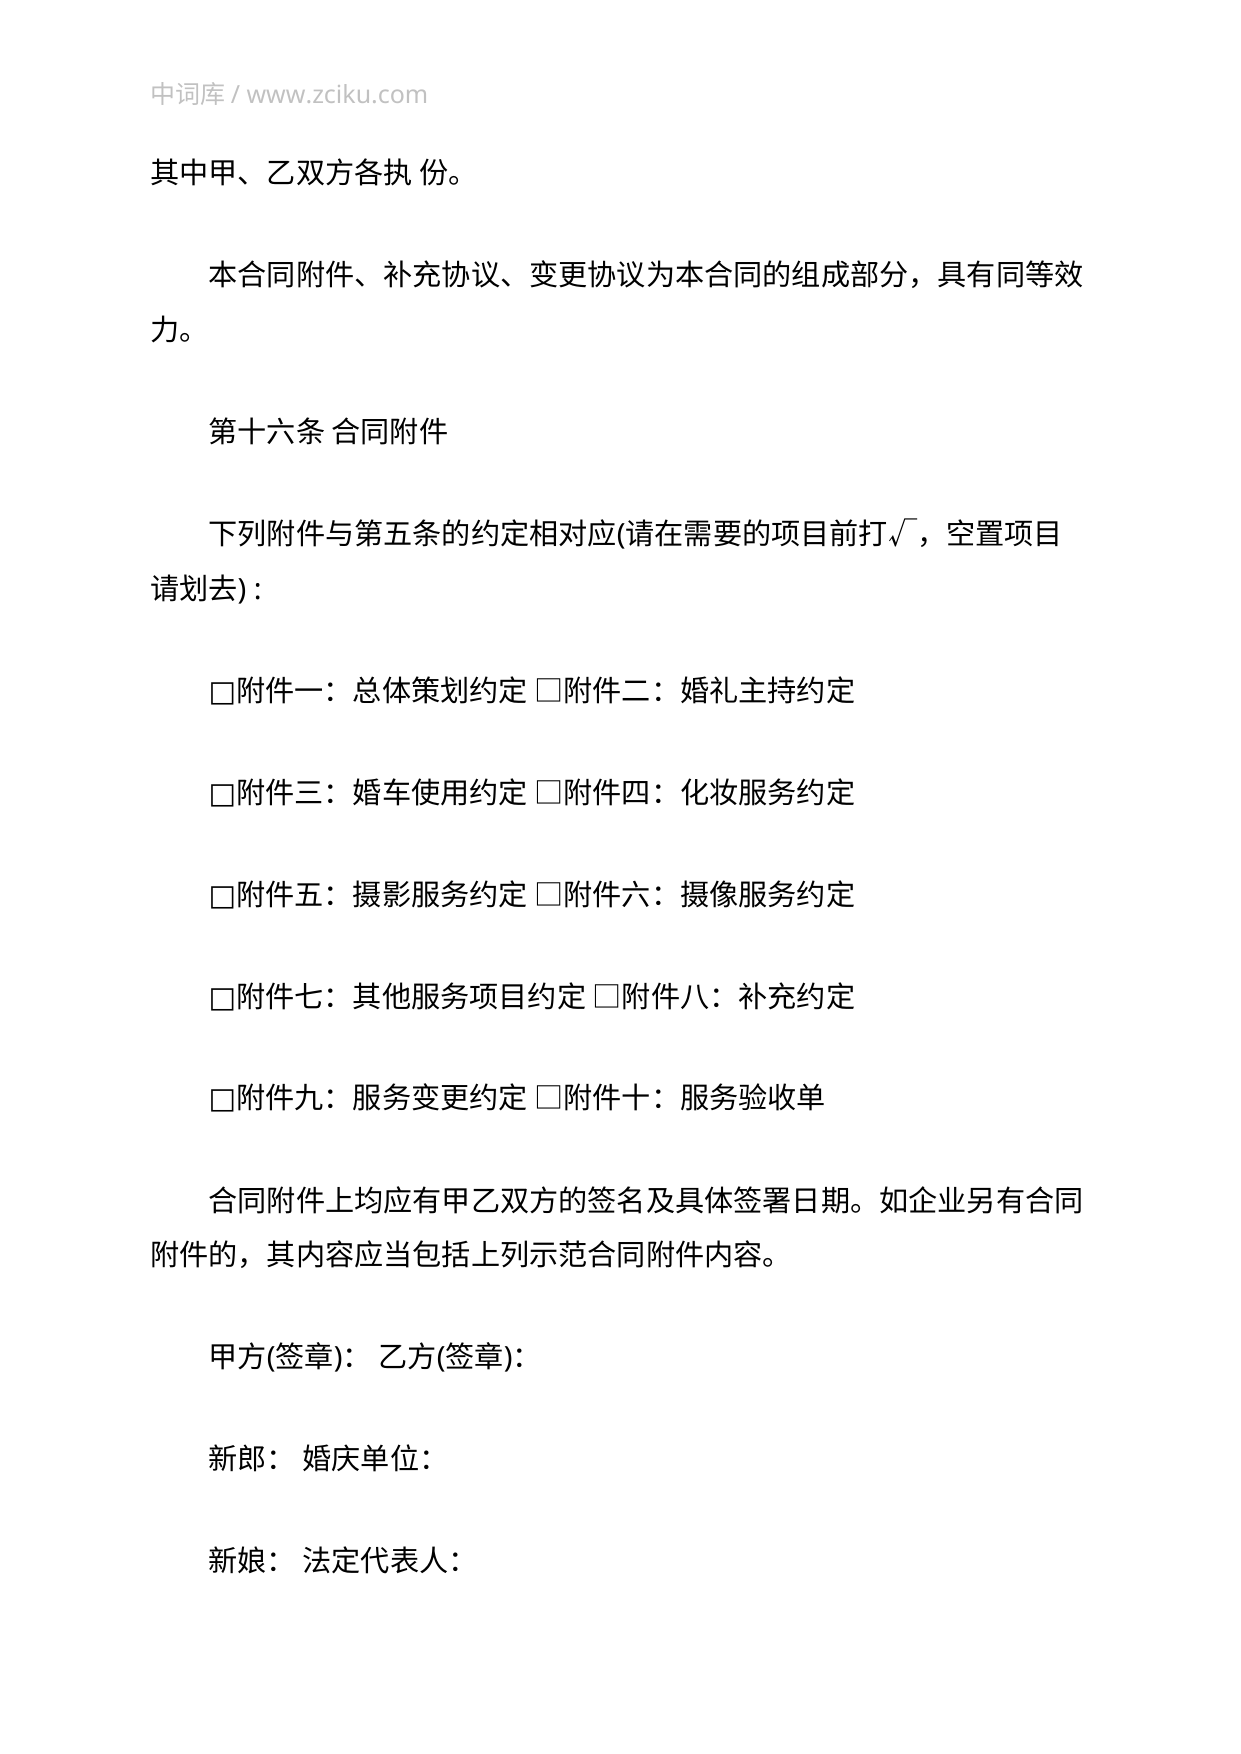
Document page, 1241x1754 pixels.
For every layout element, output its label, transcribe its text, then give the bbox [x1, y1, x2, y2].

text 甲方(签章)： 乙方(签章)： [150, 1334, 1090, 1376]
text □附件一：总体策划约定 □附件二：婚礼主持约定 [150, 667, 1090, 709]
text 本合同附件、补充协议、变更协议为本合同的组成部分，具有同等效力。 [150, 252, 1090, 349]
text □附件五：摄影服务约定 □附件六：摄像服务约定 [150, 871, 1090, 913]
text □附件九：服务变更约定 □附件十：服务验收单 [150, 1075, 1090, 1117]
text □附件七：其他服务项目约定 □附件八：补充约定 [150, 973, 1090, 1016]
text 新娘： 法定代表人： [150, 1537, 1090, 1580]
text □附件三：婚车使用约定 □附件四：化妆服务约定 [150, 769, 1090, 812]
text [150, 150, 1090, 192]
text 合同附件上均应有甲乙双方的签名及具体签署日期。如企业另有合同附件的，其内容应当包括上列示范合同附件内容。 [150, 1177, 1090, 1274]
text 第十六条 合同附件 [150, 408, 1090, 451]
text 新郎： 婚庆单位： [150, 1436, 1090, 1478]
text 下列附件与第五条的约定相对应(请在需要的项目前打√，空置项目请划去) : [150, 510, 1090, 608]
